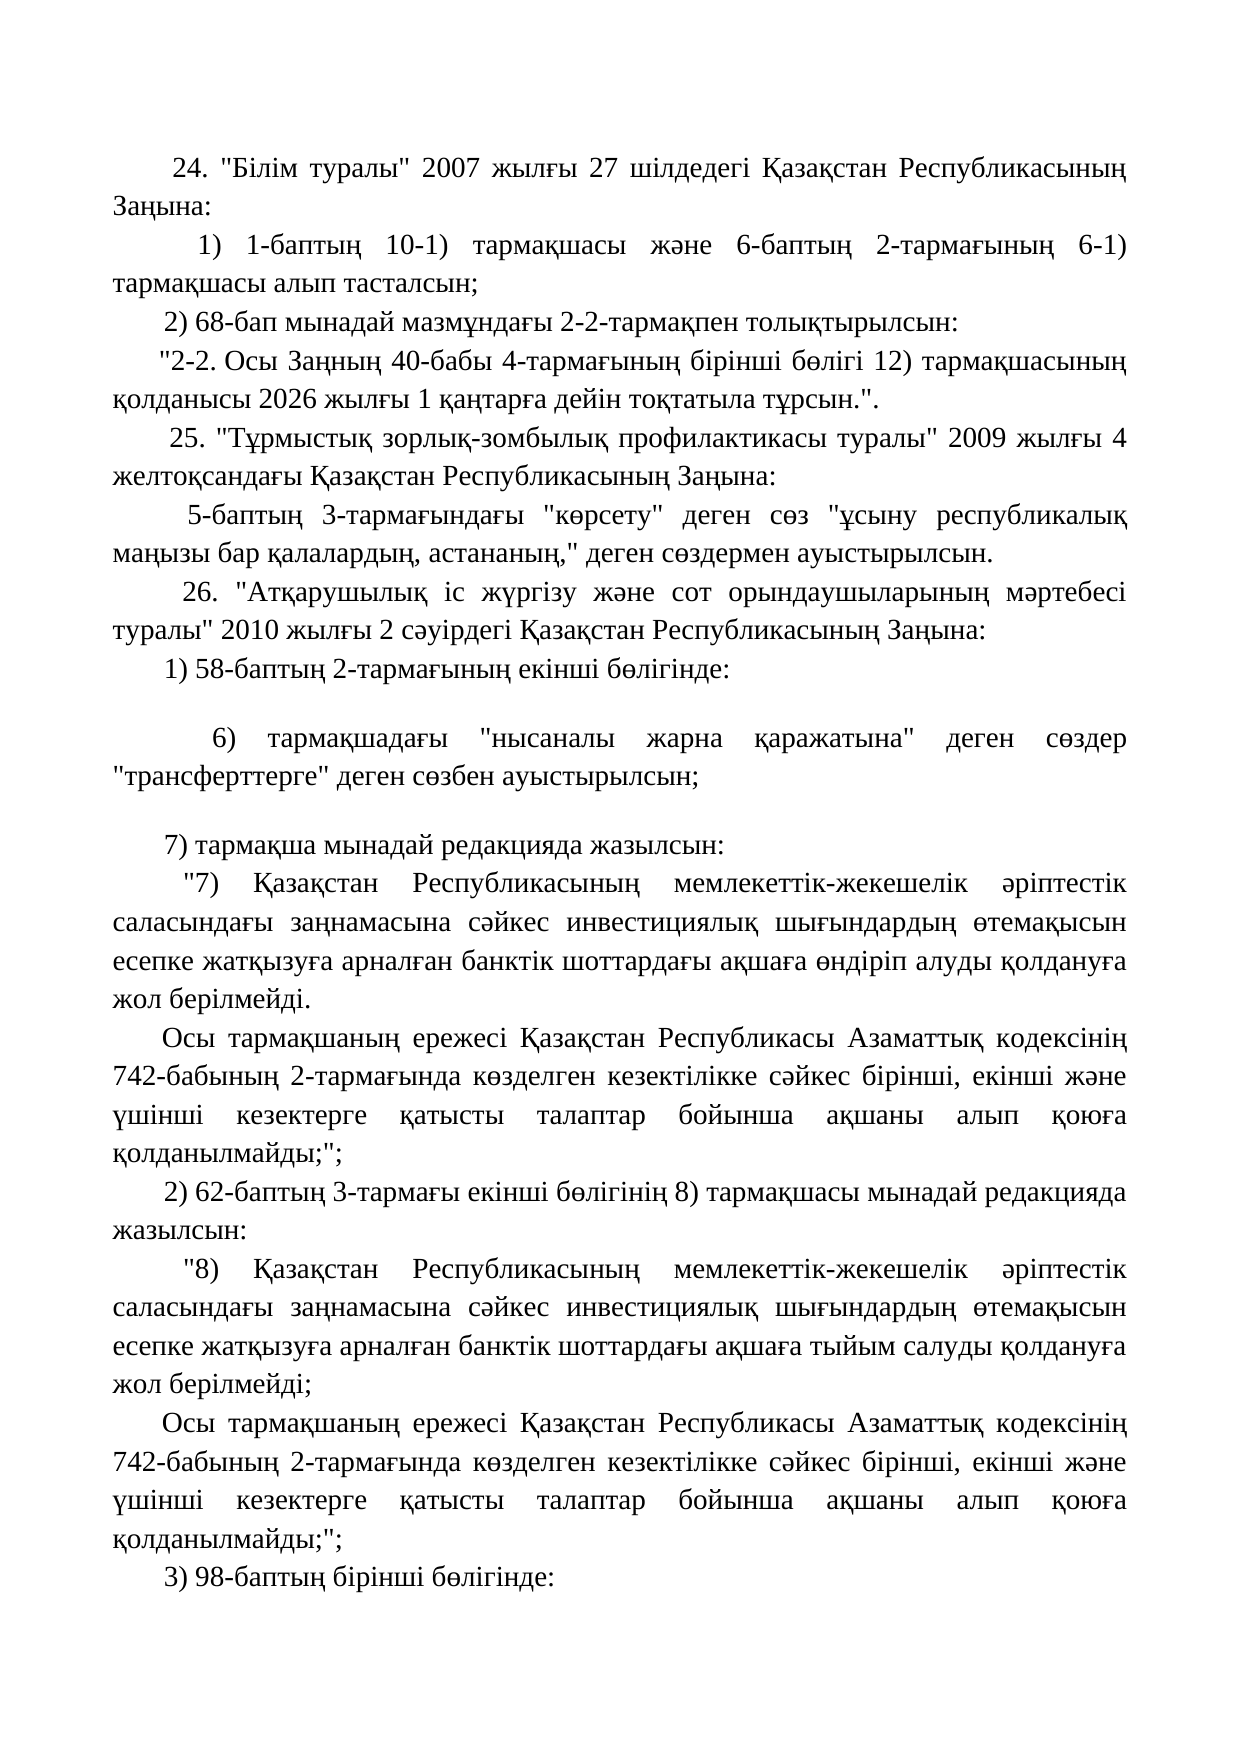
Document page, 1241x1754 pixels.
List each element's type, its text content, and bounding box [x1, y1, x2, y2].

text "8) Қазақстан Республикасының мемлекеттік-жекешелік әріптестік саласындағы заңнамасына сәйкес инвестициялық шығындардың өтемақысын есепке жатқызуға арналған банктік шоттардағы ақшаға тыйым салуды қолдануға жол берілмейді; [112, 1251, 1128, 1400]
text "2-2. Осы Заңның 40-бабы 4-тармағының бірінші бөлігі 12) тармақшасының қолданысы 2026 жылғы 1 қаңтарға дейін тоқтатыла тұрсын.". [112, 343, 1128, 415]
text 25. "Тұрмыстық зорлық-зомбылық профилактикасы туралы" 2009 жылғы 4 желтоқсандағы Қазақстан Республикасының Заңына: [112, 420, 1128, 492]
text 2) 62-баптың 3-тармағы екінші бөлігінің 8) тармақшасы мынадай редакцияда жазылсын: [112, 1174, 1128, 1246]
text Осы тармақшаның ережесі Қазақстан Республикасы Азаматтық кодексінің 742-бабының 2-тармағында көзделген кезектілікке сәйкес бірінші, екінші және үшінші кезектерге қатысты талаптар бойынша ақшаны алып қоюға қолданылмайды;"; [112, 1405, 1128, 1554]
text 5-баптың 3-тармағындағы "көрсету" деген сөз "ұсыну республикалық маңызы бар қалалардың, астананың," деген сөздермен ауыстырылсын. [112, 497, 1128, 569]
text 1) 58-баптың 2-тармағының екінші бөлігінде: [112, 651, 1128, 684]
text Осы тармақшаның ережесі Қазақстан Республикасы Азаматтық кодексінің 742-бабының 2-тармағында көзделген кезектілікке сәйкес бірінші, екінші және үшінші кезектерге қатысты талаптар бойынша ақшаны алып қоюға қолданылмайды;"; [112, 1020, 1128, 1169]
text 7) тармақша мынадай редакцияда жазылсын: [112, 827, 1128, 861]
text 6) тармақшадағы "нысаналы жарна қаражатына" деген сөздер "трансферттерге" деген сөзбен ауыстырылсын; [112, 720, 1128, 792]
text "7) Қазақстан Республикасының мемлекеттік-жекешелік әріптестік саласындағы заңнамасына сәйкес инвестициялық шығындардың өтемақысын есепке жатқызуға арналған банктік шоттардағы ақшаға өндіріп алуды қолдануға жол берілмейді. [112, 866, 1128, 1015]
text 24. "Білім туралы" 2007 жылғы 27 шілдедегі Қазақстан Республикасының Заңына: [112, 150, 1128, 222]
text 1) 1-баптың 10-1) тармақшасы және 6-баптың 2-тармағының 6-1) тармақшасы алып тасталсын; [112, 227, 1128, 299]
text 3) 98-баптың бірінші бөлігінде: [112, 1559, 1128, 1593]
text 26. "Атқарушылық iс жүргiзу және сот орындаушыларының мәртебесi туралы" 2010 жылғы 2 сәуірдегі Қазақстан Республикасының Заңына: [112, 574, 1128, 646]
text 2) 68-бап мынадай мазмұндағы 2-2-тармақпен толықтырылсын: [112, 304, 1128, 338]
